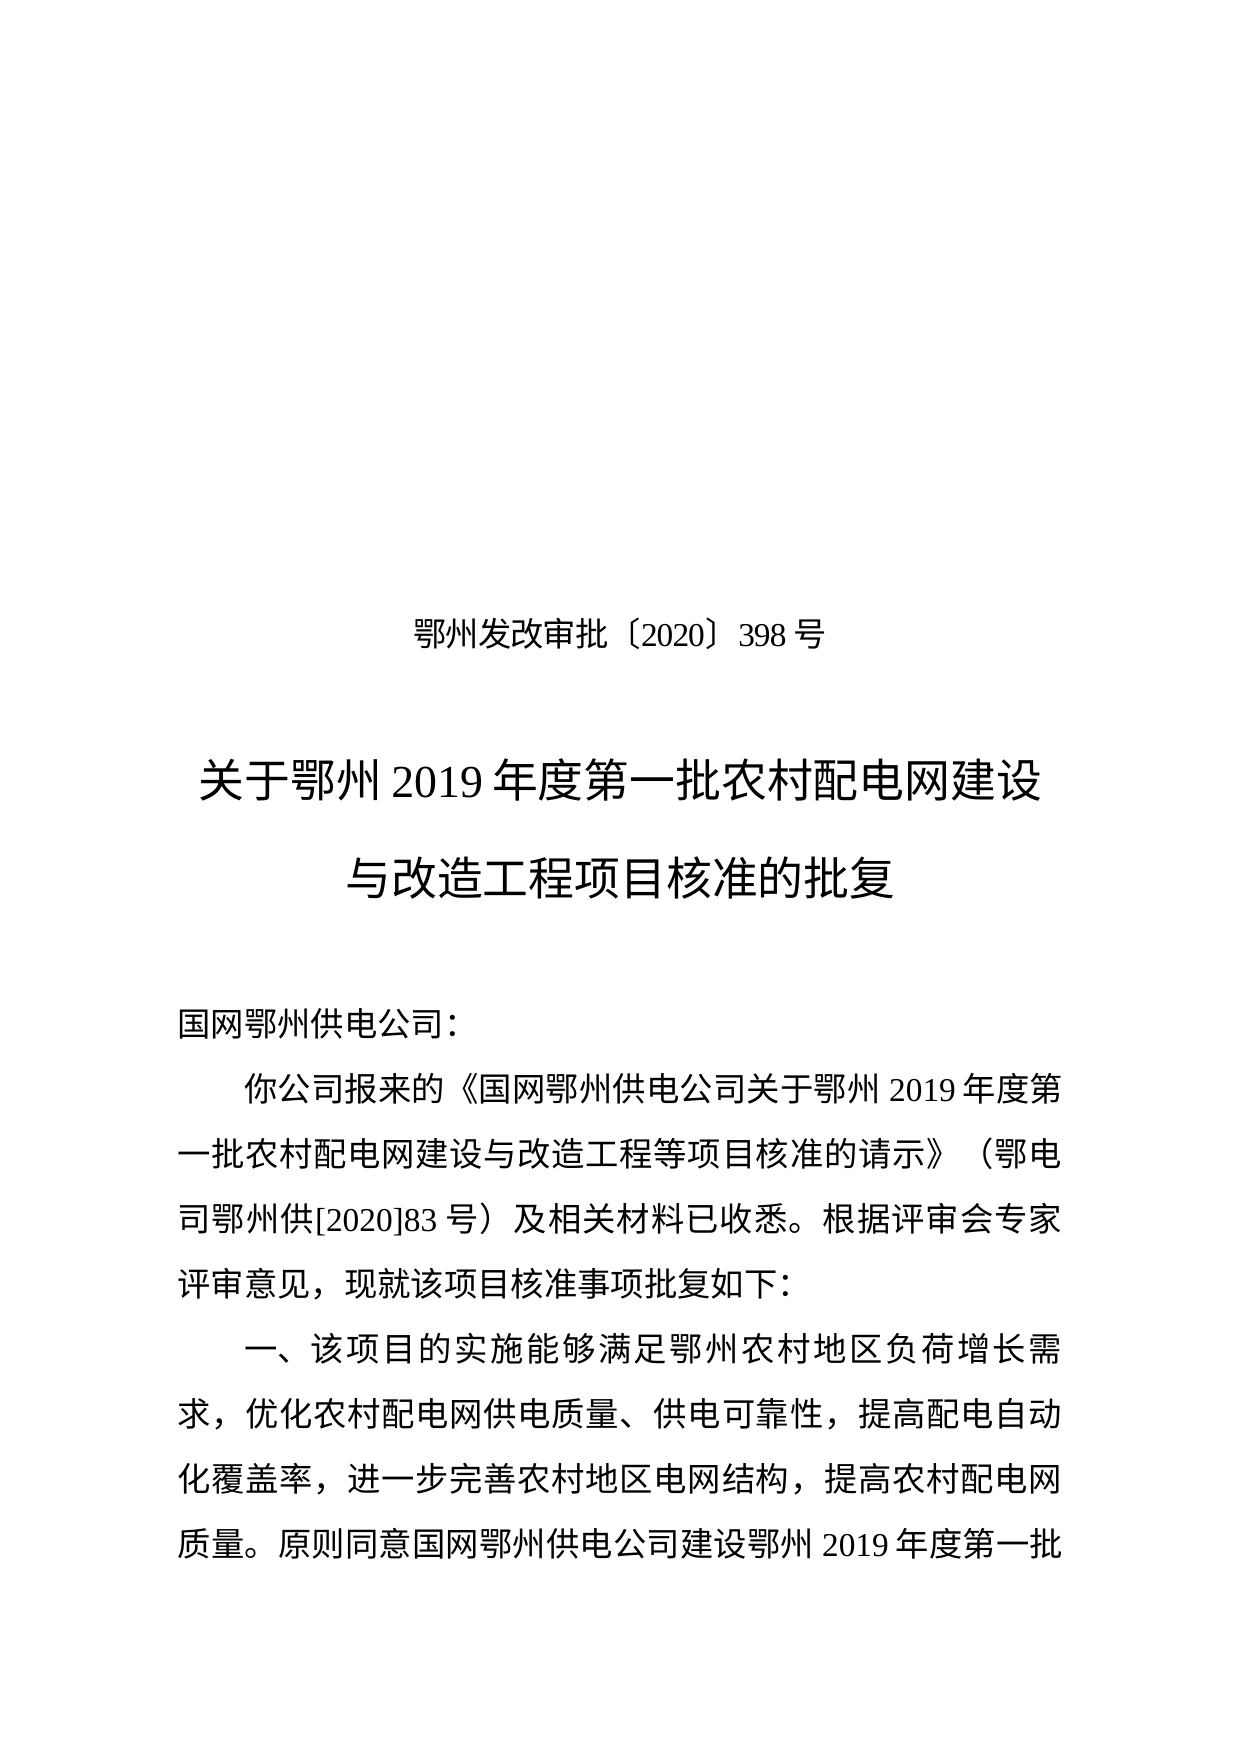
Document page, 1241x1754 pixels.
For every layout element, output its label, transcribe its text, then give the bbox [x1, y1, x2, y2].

text 与改造工程项目核准的批复 [177, 827, 1063, 924]
text 你公司报来的《国网鄂州供电公司关于鄂州2019年度第一批农村配电网建设与改造工程等项目核准的请示》（鄂电司鄂州供[2020]83号）及相关材料已收悉。根据评审会专家评审意见，现就该项目核准事项批复如下： [177, 1054, 1063, 1314]
text 国网鄂州供电公司： [177, 989, 1063, 1054]
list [177, 1314, 1063, 1574]
text 鄂州发改审批〔2020〕398号 [177, 599, 1063, 664]
text 关于鄂州2019年度第一批农村配电网建设 [177, 729, 1063, 827]
